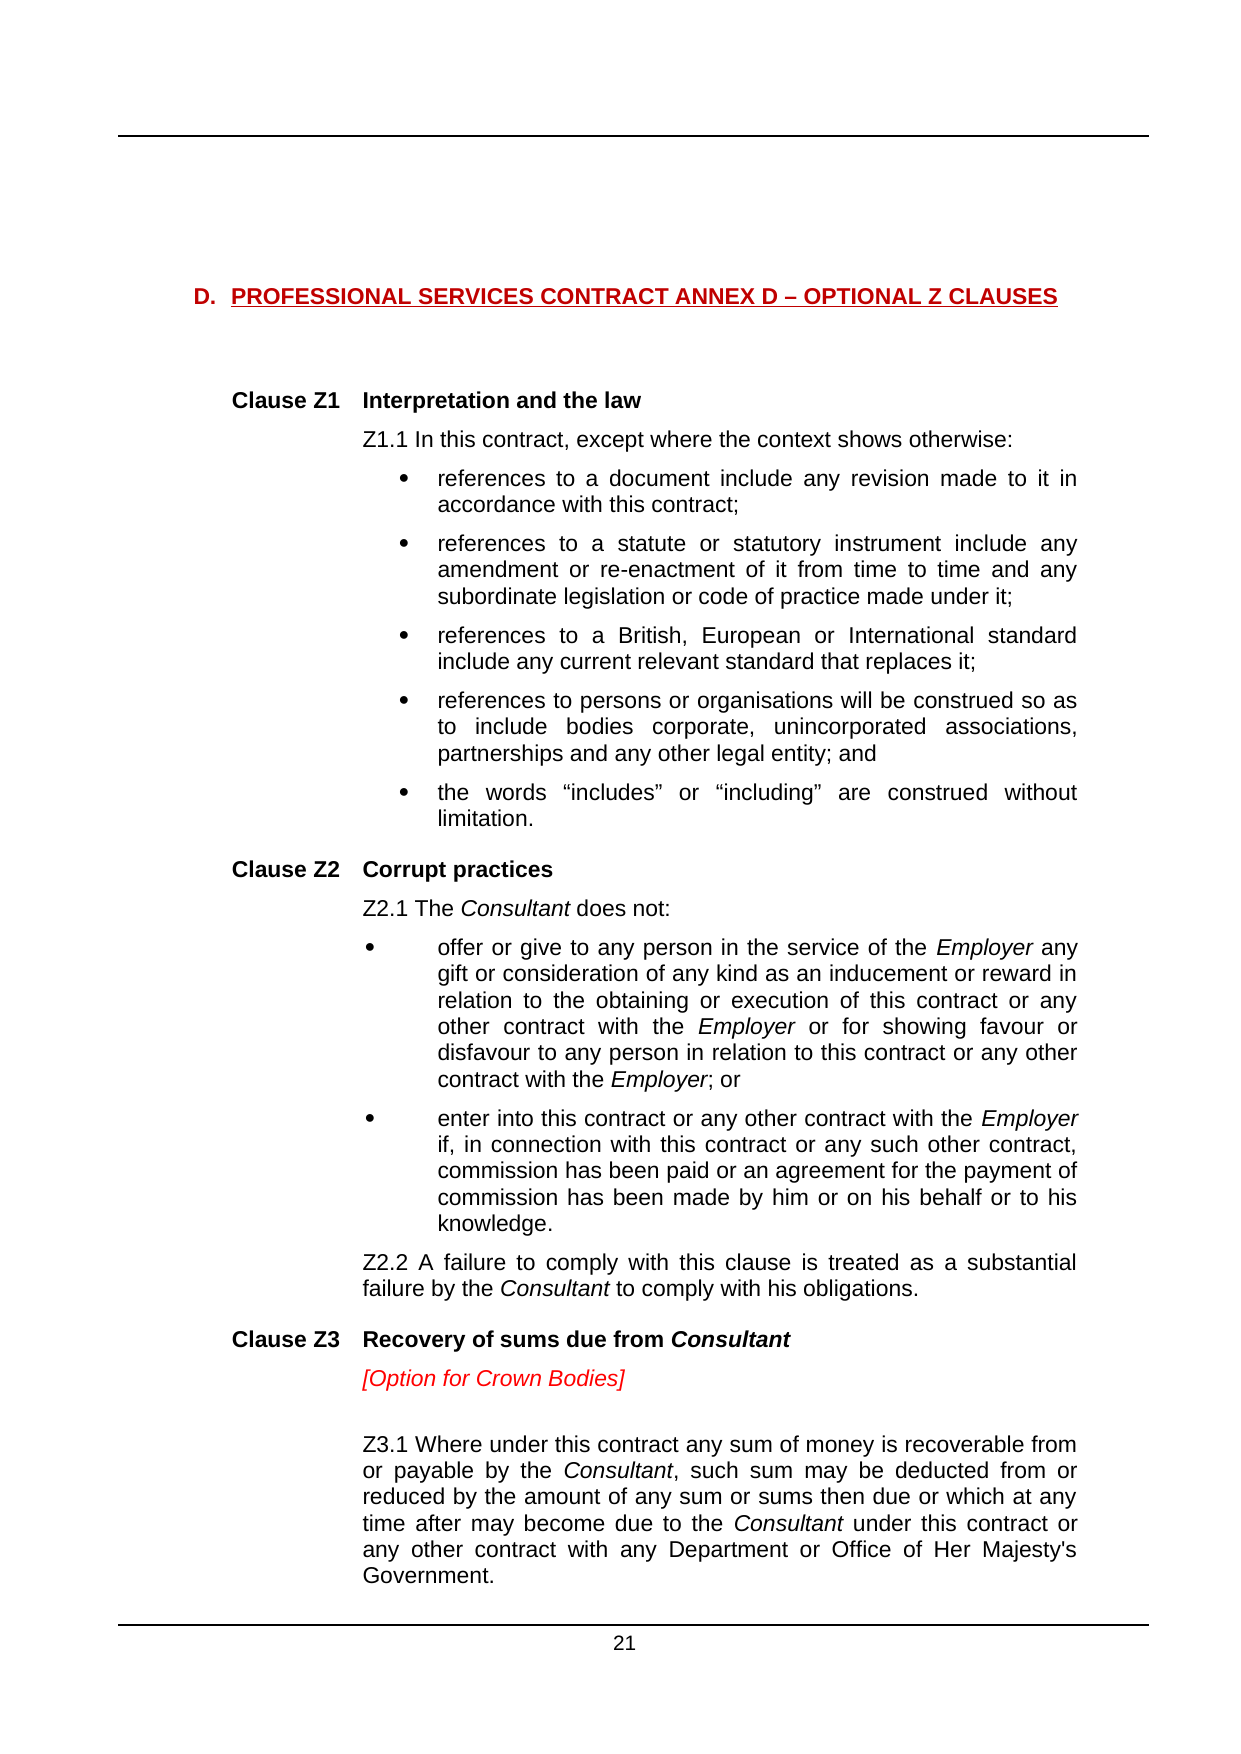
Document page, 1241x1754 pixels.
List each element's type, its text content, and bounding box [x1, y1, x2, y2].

table_cell Corrupt practices Z2.1 The Consultant does not: offer or give to any person in the service of the Employer any gift or consideration of any kind as an inducement or reward in relation to the obtaining or execution of this contract or any other contract with the Employer or for showing favour or disfavour to any person in relation to this contract or any other contract with the Employer; or enter into this contract or any other contract with the Employer if, in connection with this contract or any such other contract, commission has been paid or an agreement for the payment of commission has been made by him or on his behalf or to his knowledge. Z2.2 A failure to comply with this clause is treated as a substantial failure by the Consultant to comply with his obligations. [351, 844, 1089, 1314]
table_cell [351, 1314, 1089, 1601]
table_header Interpretation and the law Z1.1 In this contract, except where the context shows otherwise: references to a document include any revision made to it in accordance with this contract; references to a statute or statutory instrument include any amendment or re-enactment of it from time to time and any subordinate legislation or code of practice made under it; references to a British, European or International standard include any current relevant standard that replaces it; references to persons or organisations will be construed so as to include bodies corporate, unincorporated associations, partnerships and any other legal entity; and the words “includes” or “including” are construed without limitation. [351, 387, 1089, 844]
text PROFESSIONAL SERVICES CONTRACT ANNEX D – OPTIONAL Z CLAUSES [193, 283, 1152, 309]
table_cell Clause Z3 [115, 1314, 351, 1601]
table_cell Clause Z2 [115, 844, 351, 1314]
table_header Clause Z1 [115, 387, 351, 844]
